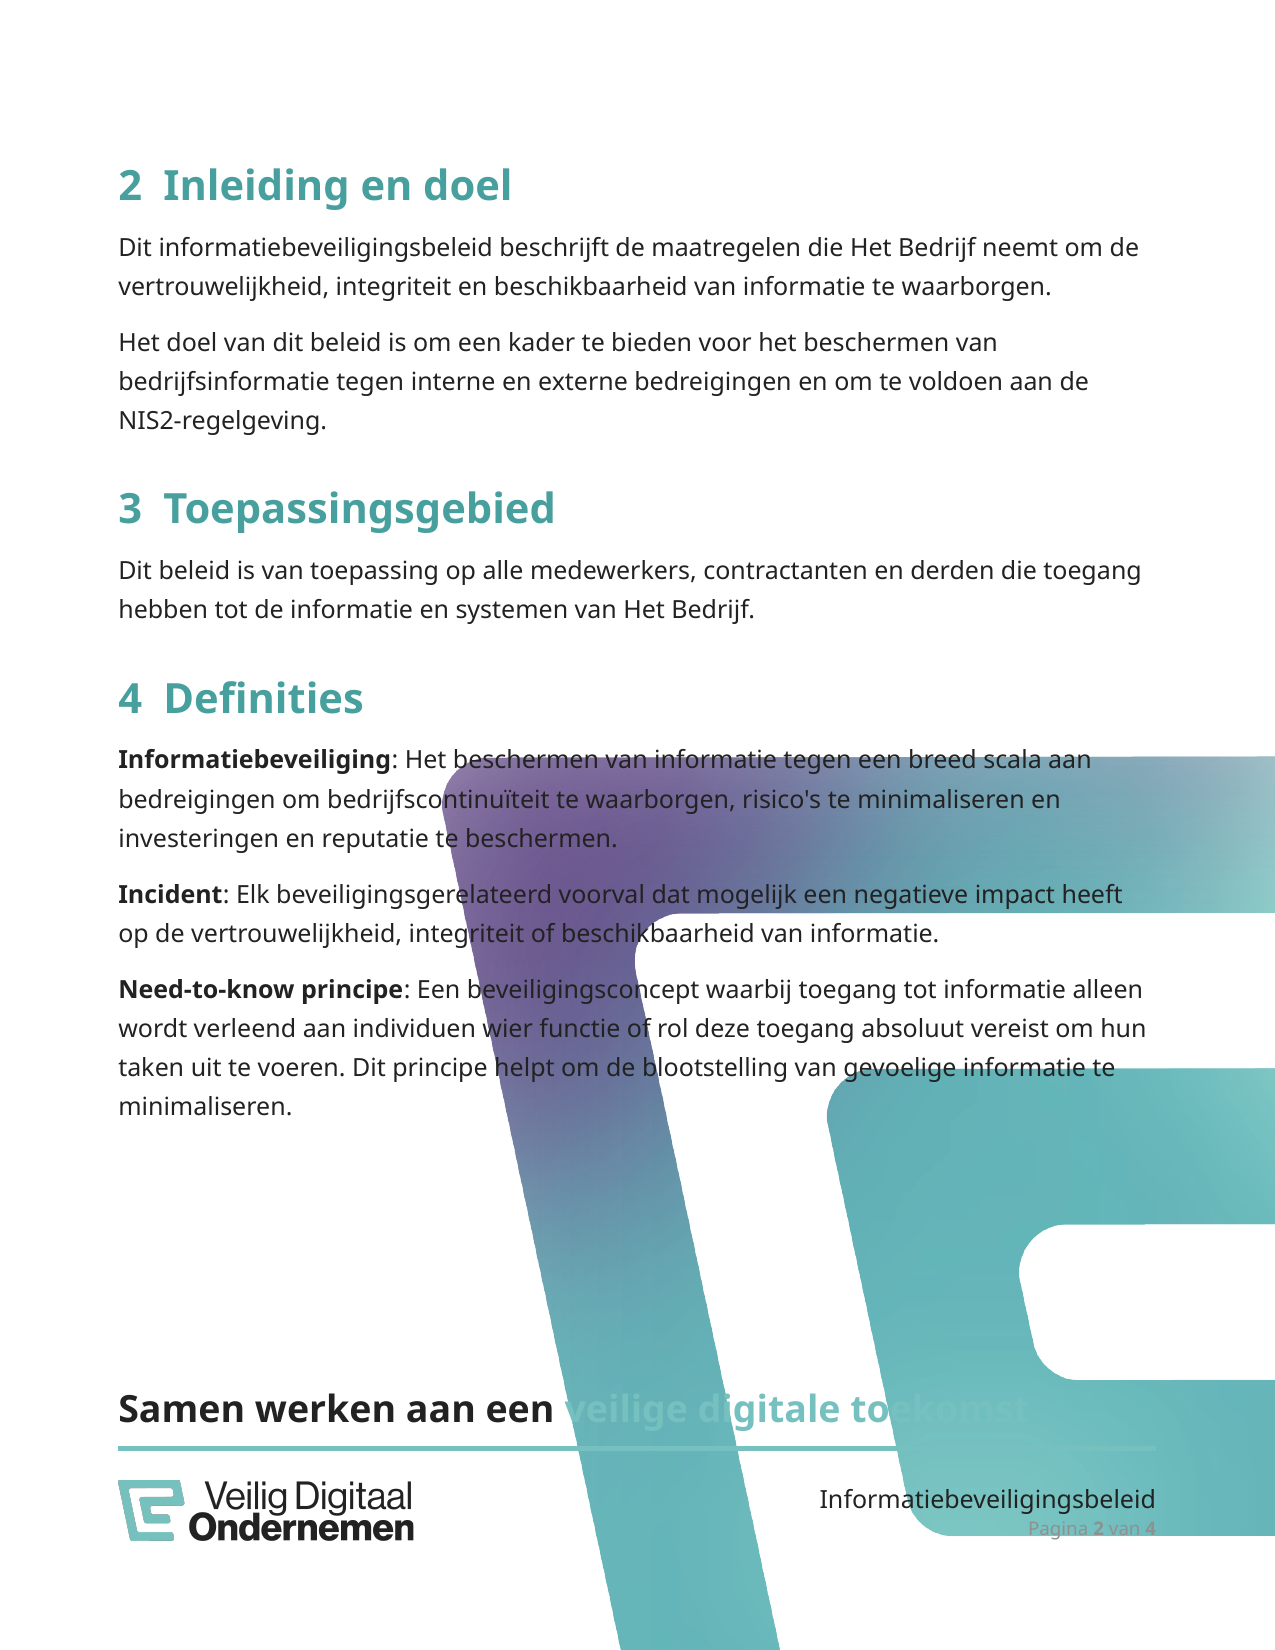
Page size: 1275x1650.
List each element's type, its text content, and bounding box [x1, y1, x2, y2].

text Dit beleid is van toepassing op alle medewerkers, contractanten en derden die toegang hebben tot de informatie en systemen van Het Bedrijf. [118, 553, 1157, 626]
picture [118, 1480, 414, 1541]
text Het doel van dit beleid is om een kader te bieden voor het beschermen van bedrijfsinformatie tegen interne en externe bedreigingen en om te voldoen aan de NIS2-regelgeving. [118, 324, 1157, 437]
text Informatiebeveiliging: Het beschermen van informatie tegen een breed scala aan bedreigingen om bedrijfscontinuïteit te waarborgen, risico's te minimaliseren en investeringen en reputatie te beschermen. [118, 742, 1157, 854]
text Dit informatiebeveiligingsbeleid beschrijft de maatregelen die Het Bedrijf neemt om de vertrouwelijkheid, integriteit en beschikbaarheid van informatie te waarborgen. [118, 229, 1157, 302]
picture [442, 756, 1275, 1650]
subtitle Inleiding en doel [118, 156, 1157, 212]
subtitle Toepassingsgebied [118, 479, 1157, 536]
text Incident: Elk beveiligingsgerelateerd voorval dat mogelijk een negatieve impact heeft op de vertrouwelijkheid, integriteit of beschikbaarheid van informatie. [118, 876, 1157, 949]
text Need-to-know principe: Een beveiligingsconcept waarbij toegang tot informatie alleen wordt verleend aan individuen wier functie of rol deze toegang absoluut vereist om hun taken uit te voeren. Dit principe helpt om de blootstelling van gevoelige informatie te minimaliseren. [118, 971, 1157, 1123]
subtitle Definities [118, 668, 1157, 725]
